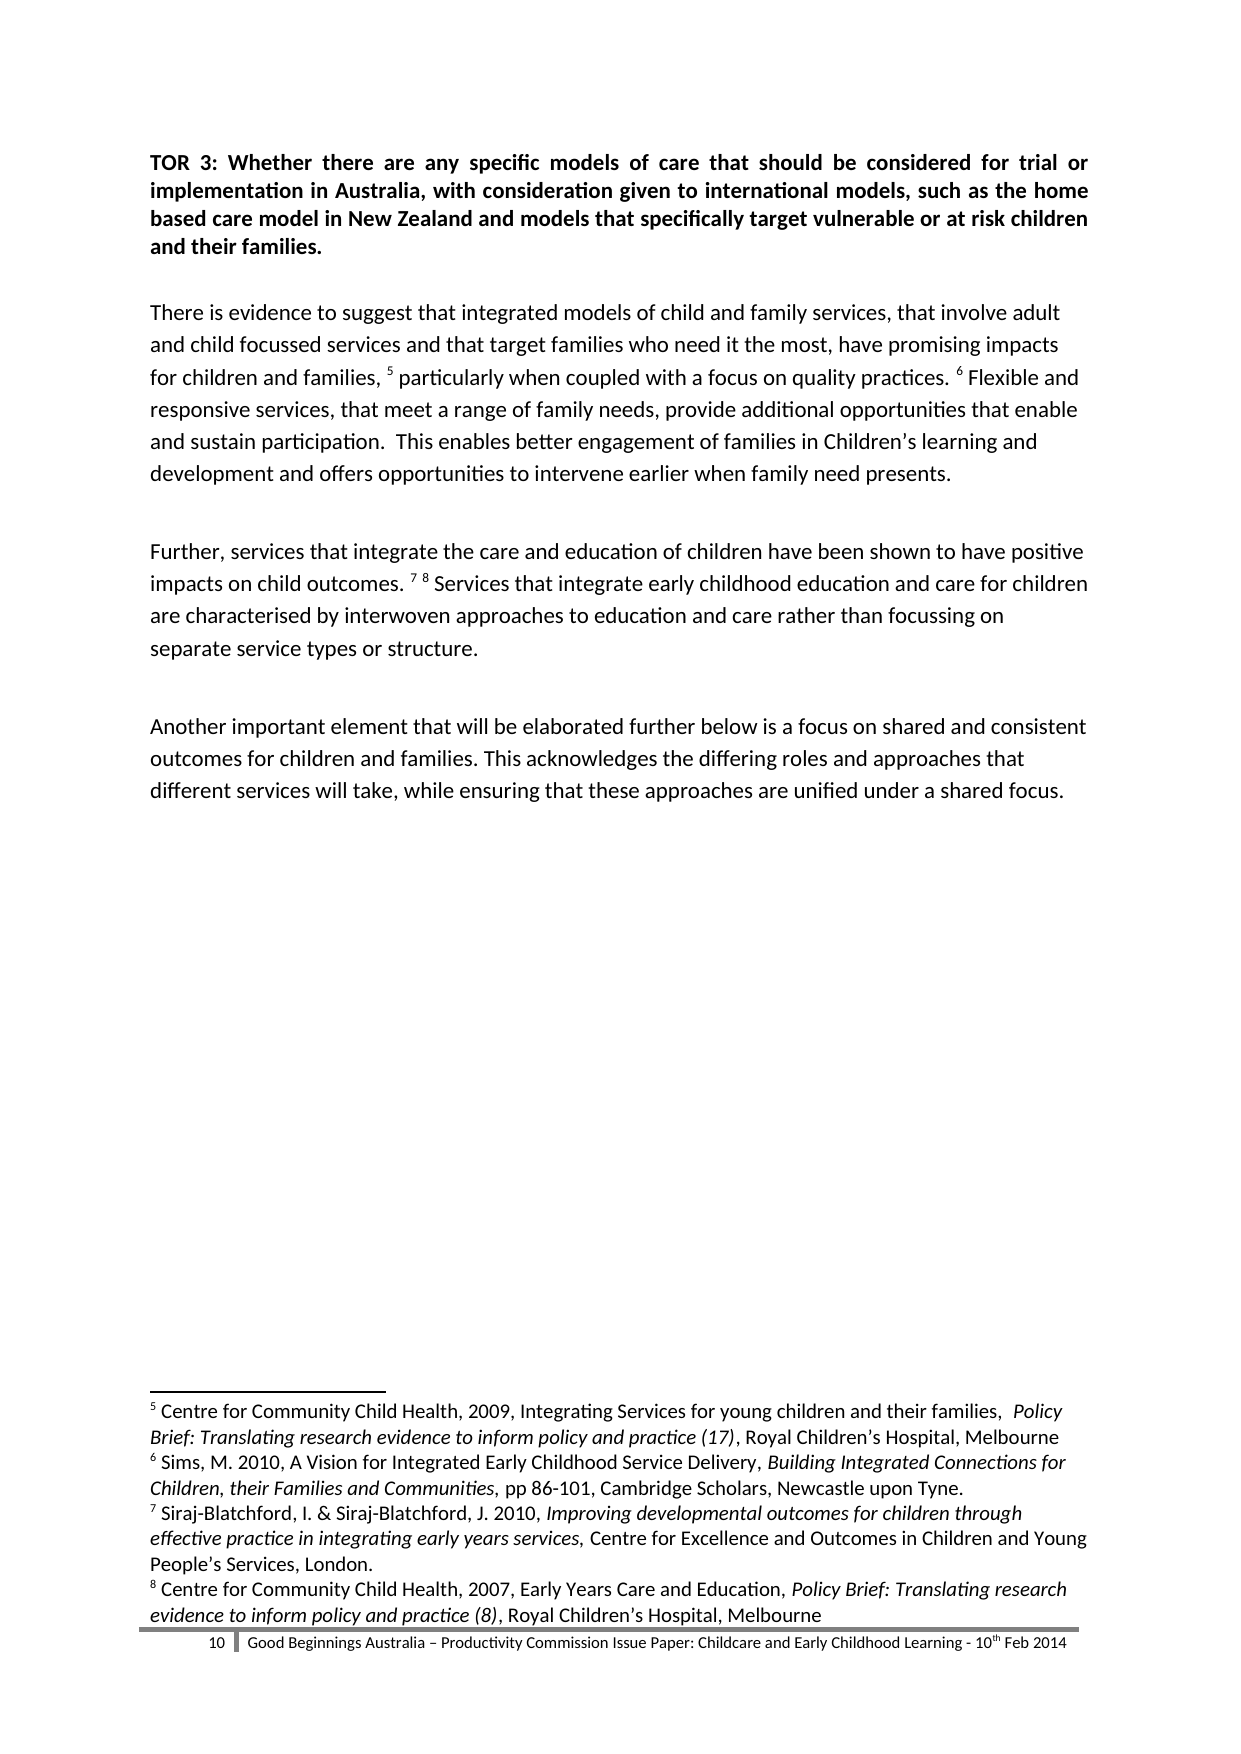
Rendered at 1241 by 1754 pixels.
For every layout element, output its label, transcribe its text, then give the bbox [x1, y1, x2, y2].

text There is evidence to suggest that integrated models of child and family services, that involve adult and child focussed services and that target families who need it the most, have promising impacts for children and families, particularly when coupled with a focus on quality practices. Flexible and responsive services, that meet a range of family needs, provide additional opportunities that enable and sustain participation. This enables better engagement of families in Children’s learning and development and offers opportunities to intervene earlier when family need presents. [150, 298, 1090, 487]
text Further, services that integrate the care and education of children have been shown to have positive impacts on child outcomes. Services that integrate early childhood education and care for children are characterised by interwoven approaches to education and care rather than focussing on separate service types or structure. [150, 537, 1090, 662]
text Another important element that will be elaborated further below is a focus on shared and consistent outcomes for children and families. This acknowledges the differing roles and approaches that different services will take, while ensuring that these approaches are unified under a shared focus. [150, 712, 1090, 804]
text TOR 3: Whether there are any specific models of care that should be considered for trial or implementation in Australia, with consideration given to international models, such as the home based care model in New Zealand and models that specifically target vulnerable or at risk children and their families. [150, 148, 1090, 260]
